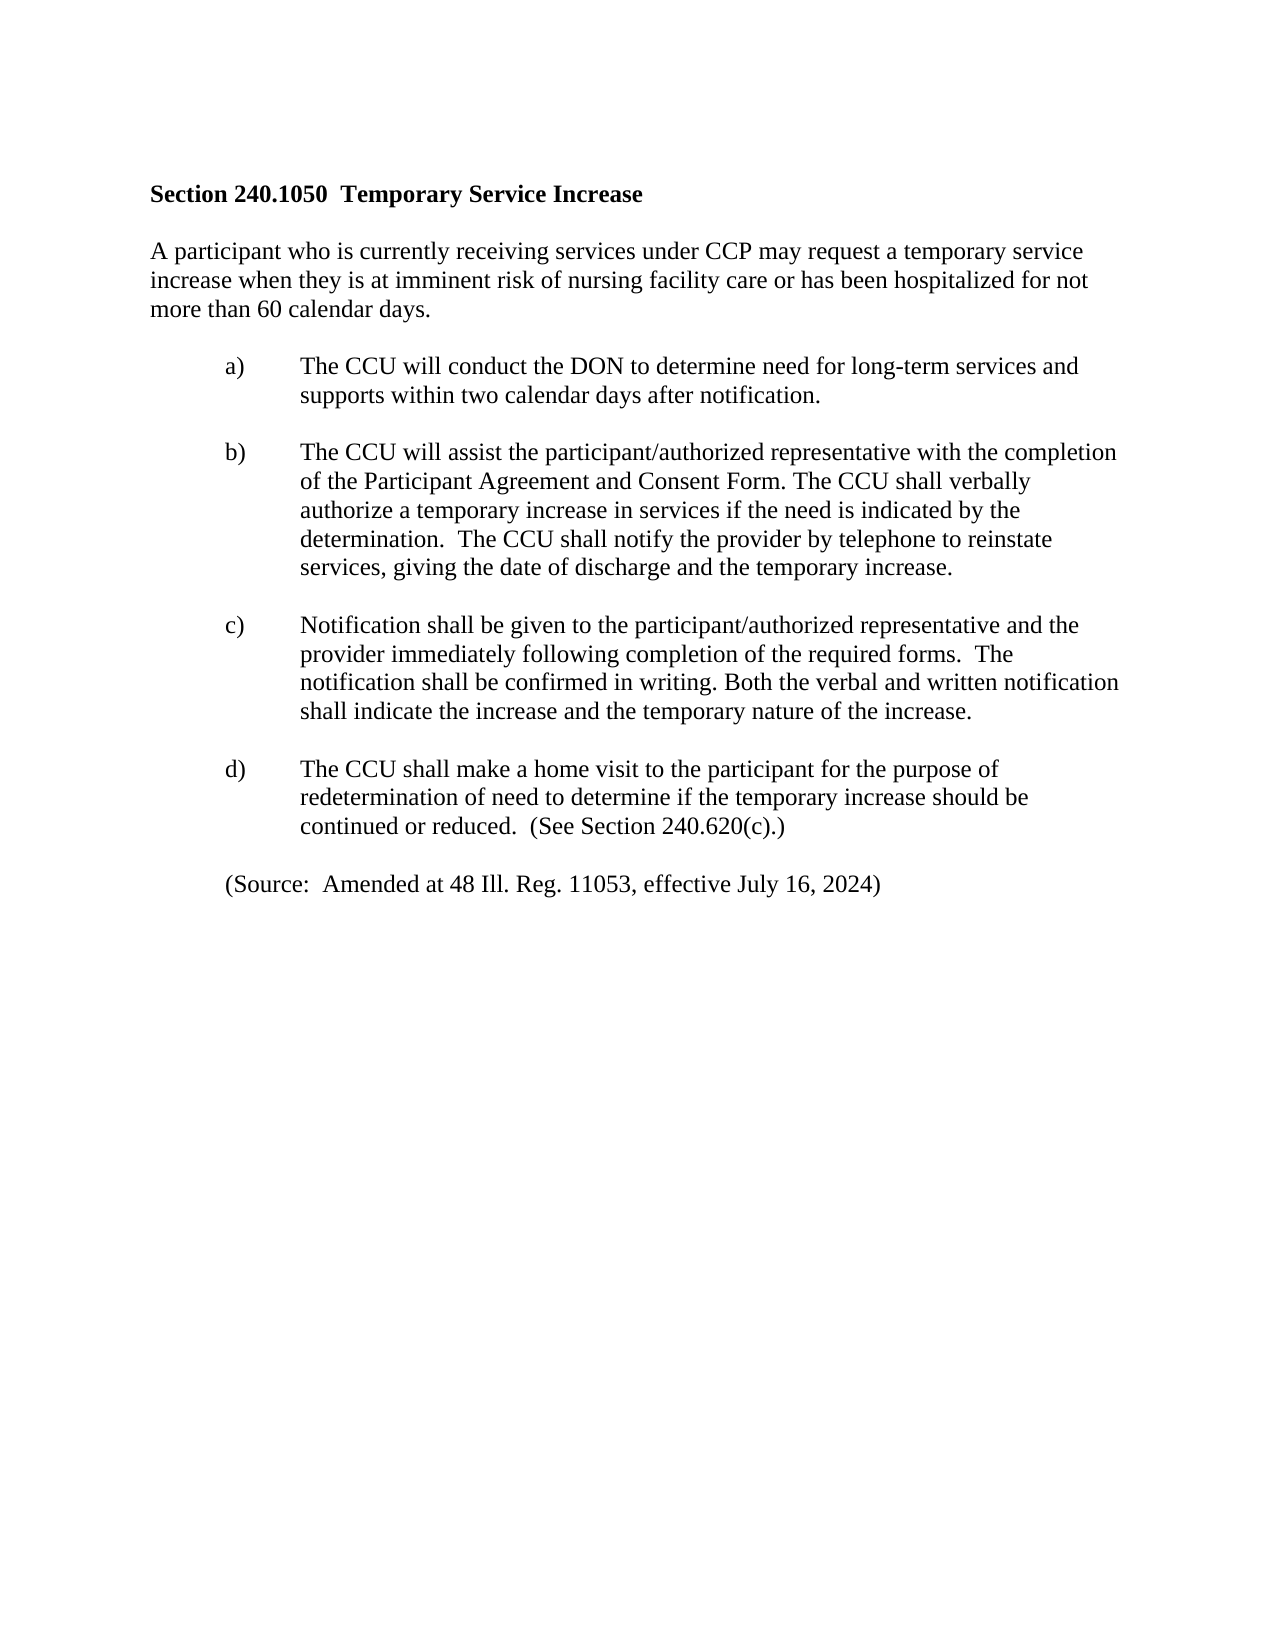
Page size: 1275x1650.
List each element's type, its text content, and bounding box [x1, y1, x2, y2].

text c) Notification shall be given to the participant/authorized representative and the provider immediately following completion of the required forms. The notification shall be confirmed in writing. Both the verbal and written notification shall indicate the increase and the temporary nature of the increase. [225, 610, 1125, 725]
text Section 240.1050 Temporary Service Increase [150, 179, 1125, 207]
text d) The CCU shall make a home visit to the participant for the purpose of redetermination of need to determine if the temporary increase should be continued or reduced. (See Section 240.620(c).) [225, 754, 1125, 840]
text A participant who is currently receiving services under CCP may request a temporary service increase when they is at imminent risk of nursing facility care or has been hospitalized for not more than 60 calendar days. [150, 236, 1125, 322]
text b) The CCU will assist the participant/authorized representative with the completion of the Participant Agreement and Consent Form. The CCU shall verbally authorize a temporary increase in services if the need is indicated by the determination. The CCU shall notify the provider by telephone to reinstate services, giving the date of discharge and the temporary increase. [225, 437, 1125, 581]
text (Source: Amended at 48 Ill. Reg. 11053, effective July 16, 2024) [225, 869, 1125, 897]
text a) The CCU will conduct the DON to determine need for long-term services and supports within two calendar days after notification. [225, 351, 1125, 409]
